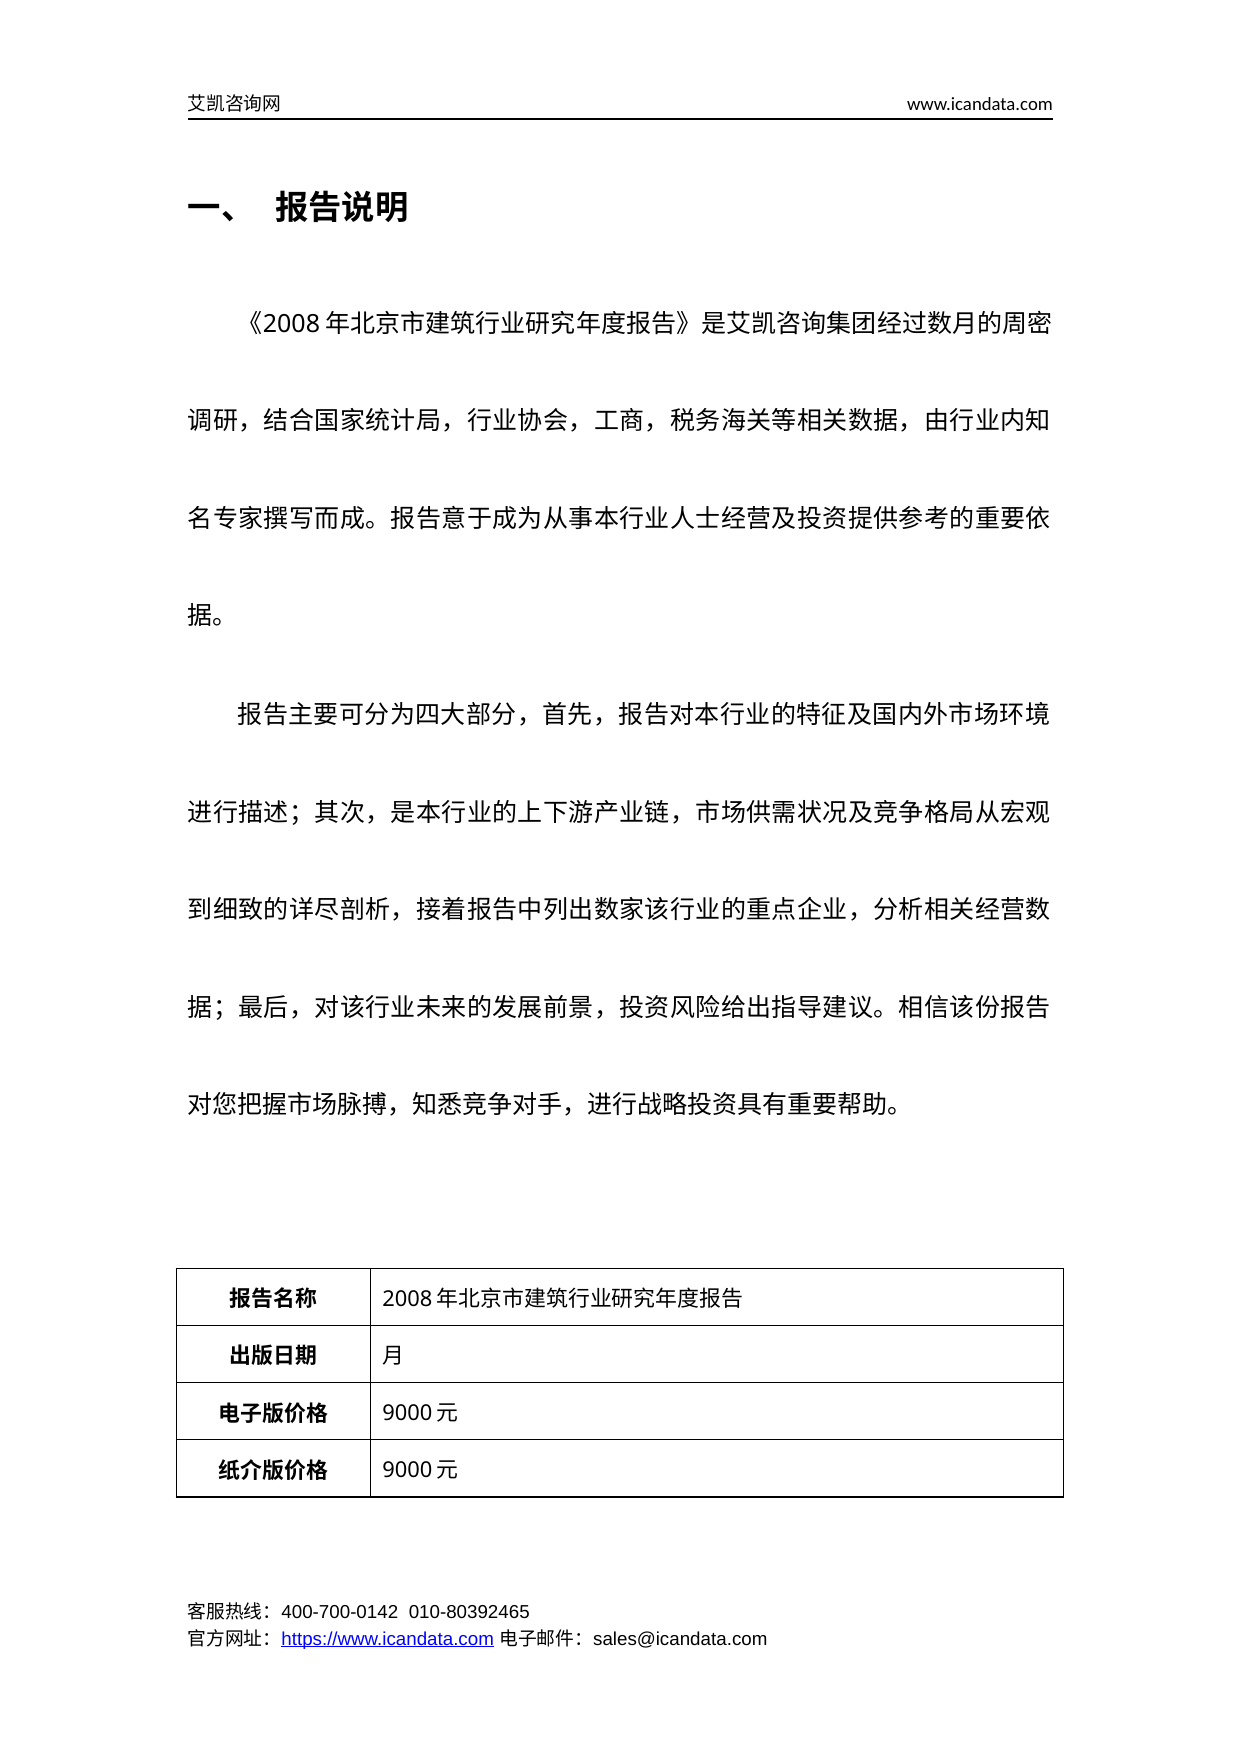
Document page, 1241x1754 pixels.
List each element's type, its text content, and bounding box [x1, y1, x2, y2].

table_header 报告名称 [177, 1269, 370, 1325]
subtitle 报告说明 [187, 172, 1053, 237]
text 报告主要可分为四大部分，首先，报告对本行业的特征及国内外市场环境进行描述；其次，是本行业的上下游产业链，市场供需状况及竞争格局从宏观到细致的详尽剖析，接着报告中列出数家该行业的重点企业，分析相关经营数据；最后，对该行业未来的发展前景，投资风险给出指导建议。相信该份报告对您把握市场脉搏，知悉竞争对手，进行战略投资具有重要帮助。 [187, 681, 1053, 1136]
table_cell 纸介版价格 [177, 1440, 370, 1496]
text 《2008年北京市建筑行业研究年度报告》是艾凯咨询集团经过数月的周密调研，结合国家统计局，行业协会，工商，税务海关等相关数据，由行业内知名专家撰写而成。报告意于成为从事本行业人士经营及投资提供参考的重要依据。 [187, 289, 1053, 646]
table_cell 出版日期 [177, 1326, 370, 1382]
table_cell 月 [371, 1326, 1063, 1382]
table_cell 9000元 [371, 1383, 1063, 1439]
table_header 2008年北京市建筑行业研究年度报告 [371, 1269, 1063, 1325]
table_cell 9000元 [371, 1440, 1063, 1496]
table_cell 电子版价格 [177, 1383, 370, 1439]
